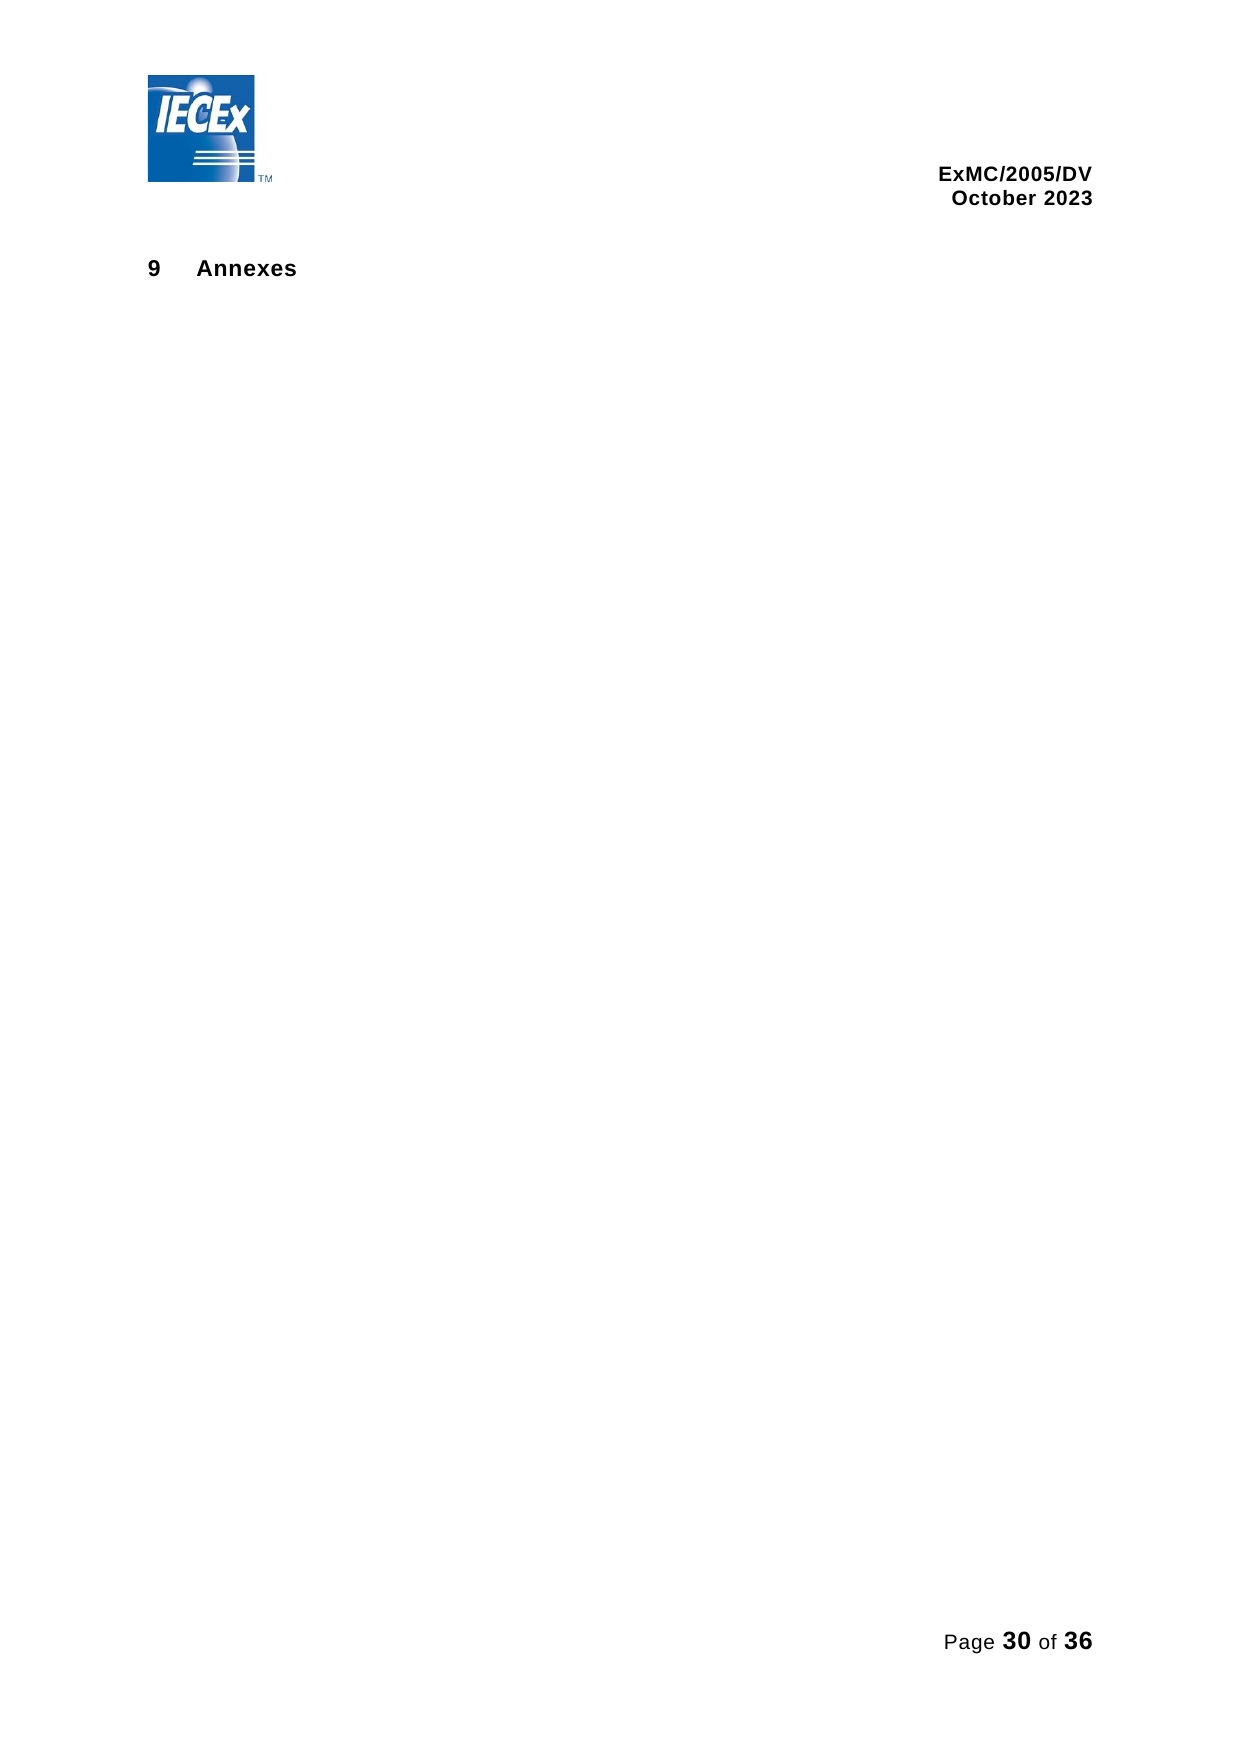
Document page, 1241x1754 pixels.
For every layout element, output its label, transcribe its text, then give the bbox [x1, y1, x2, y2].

picture [147, 75, 272, 182]
subtitle Annexes [148, 254, 1092, 281]
